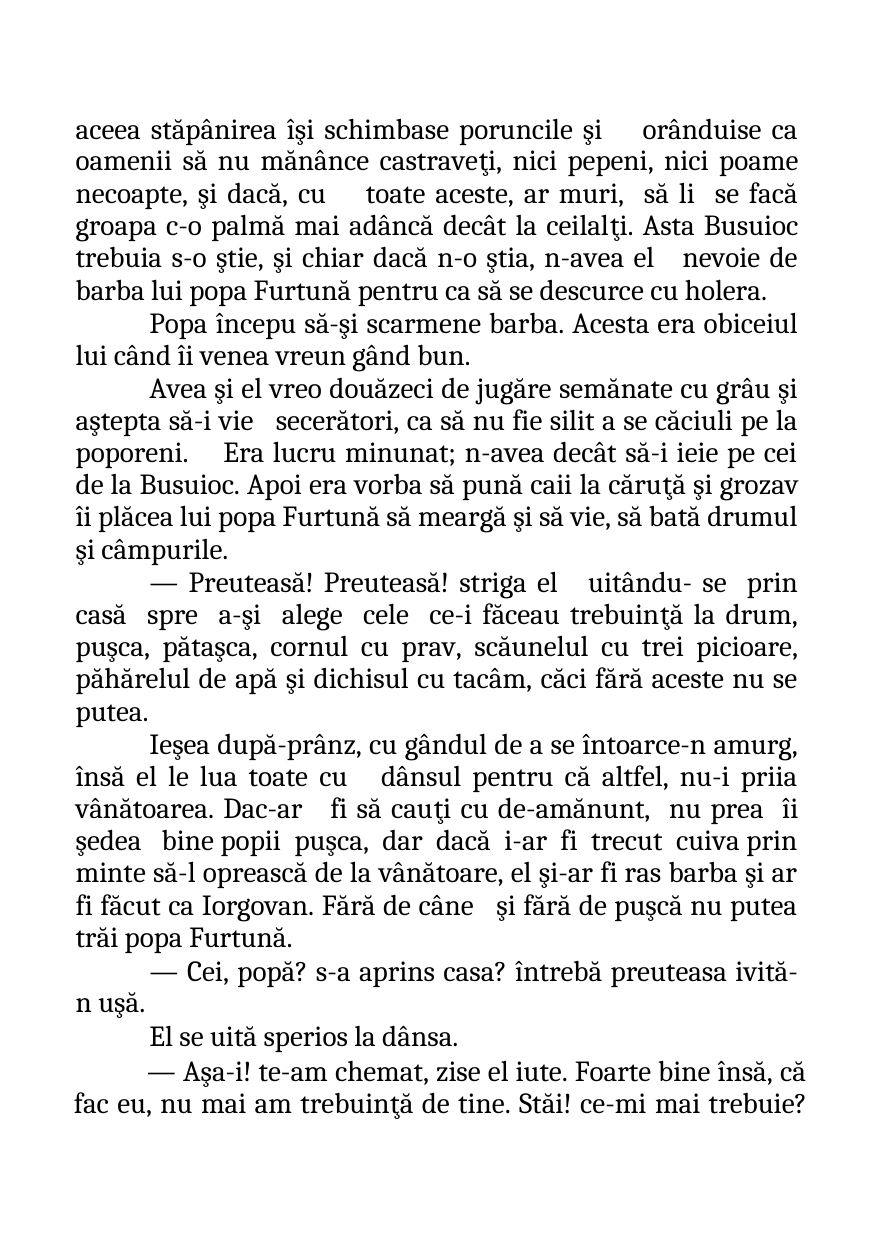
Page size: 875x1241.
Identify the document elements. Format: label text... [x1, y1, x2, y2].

text Popa începu să-şi scarmene barba. Acesta era obiceiul lui când îi venea vreun gând bun. [75, 308, 799, 372]
text Ieşea după-prânz, cu gândul de a se întoarce-n amurg, însă el le lua toate cu dânsul pentru că altfel, nu-i priia vânătoarea. Dac-ar fi să cauţi cu de-amănunt, nu prea îi şedea bine popii puşca, dar dacă i-ar fi trecut cuiva prin minte să-l oprească de la vânătoare, el şi-ar fi ras barba şi ar fi făcut ca Iorgovan. Fără de câne şi fără de puşcă nu putea trăi popa Furtună. [75, 729, 799, 955]
text Avea şi el vreo douăzeci de jugăre semănate cu grâu şi aştepta să-i vie secerători, ca să nu fie silit a se căciuli pe la poporeni. Era lucru minunat; n-avea decât să-i ieie pe cei de la Busuioc. Apoi era vorba să pună caii la căruţă şi grozav îi plăcea lui popa Furtună să meargă şi să vie, să bată drumul şi câmpurile. [75, 373, 799, 566]
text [74, 1056, 808, 1120]
text — Cei, popă? s-a aprins casa? întrebă preuteasa ivită-n uşă. [75, 955, 799, 1020]
text — Preuteasă! Preuteasă! striga el uitându- se prin casă spre a-şi alege cele ce-i făceau trebuinţă la drum, puşca, pătaşca, cornul cu prav, scăunelul cu trei picioare, păhărelul de apă şi dichisul cu tacâm, căci fără aceste nu se putea. [75, 567, 799, 728]
text El se uită sperios la dânsa. [149, 1020, 799, 1052]
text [75, 113, 799, 307]
